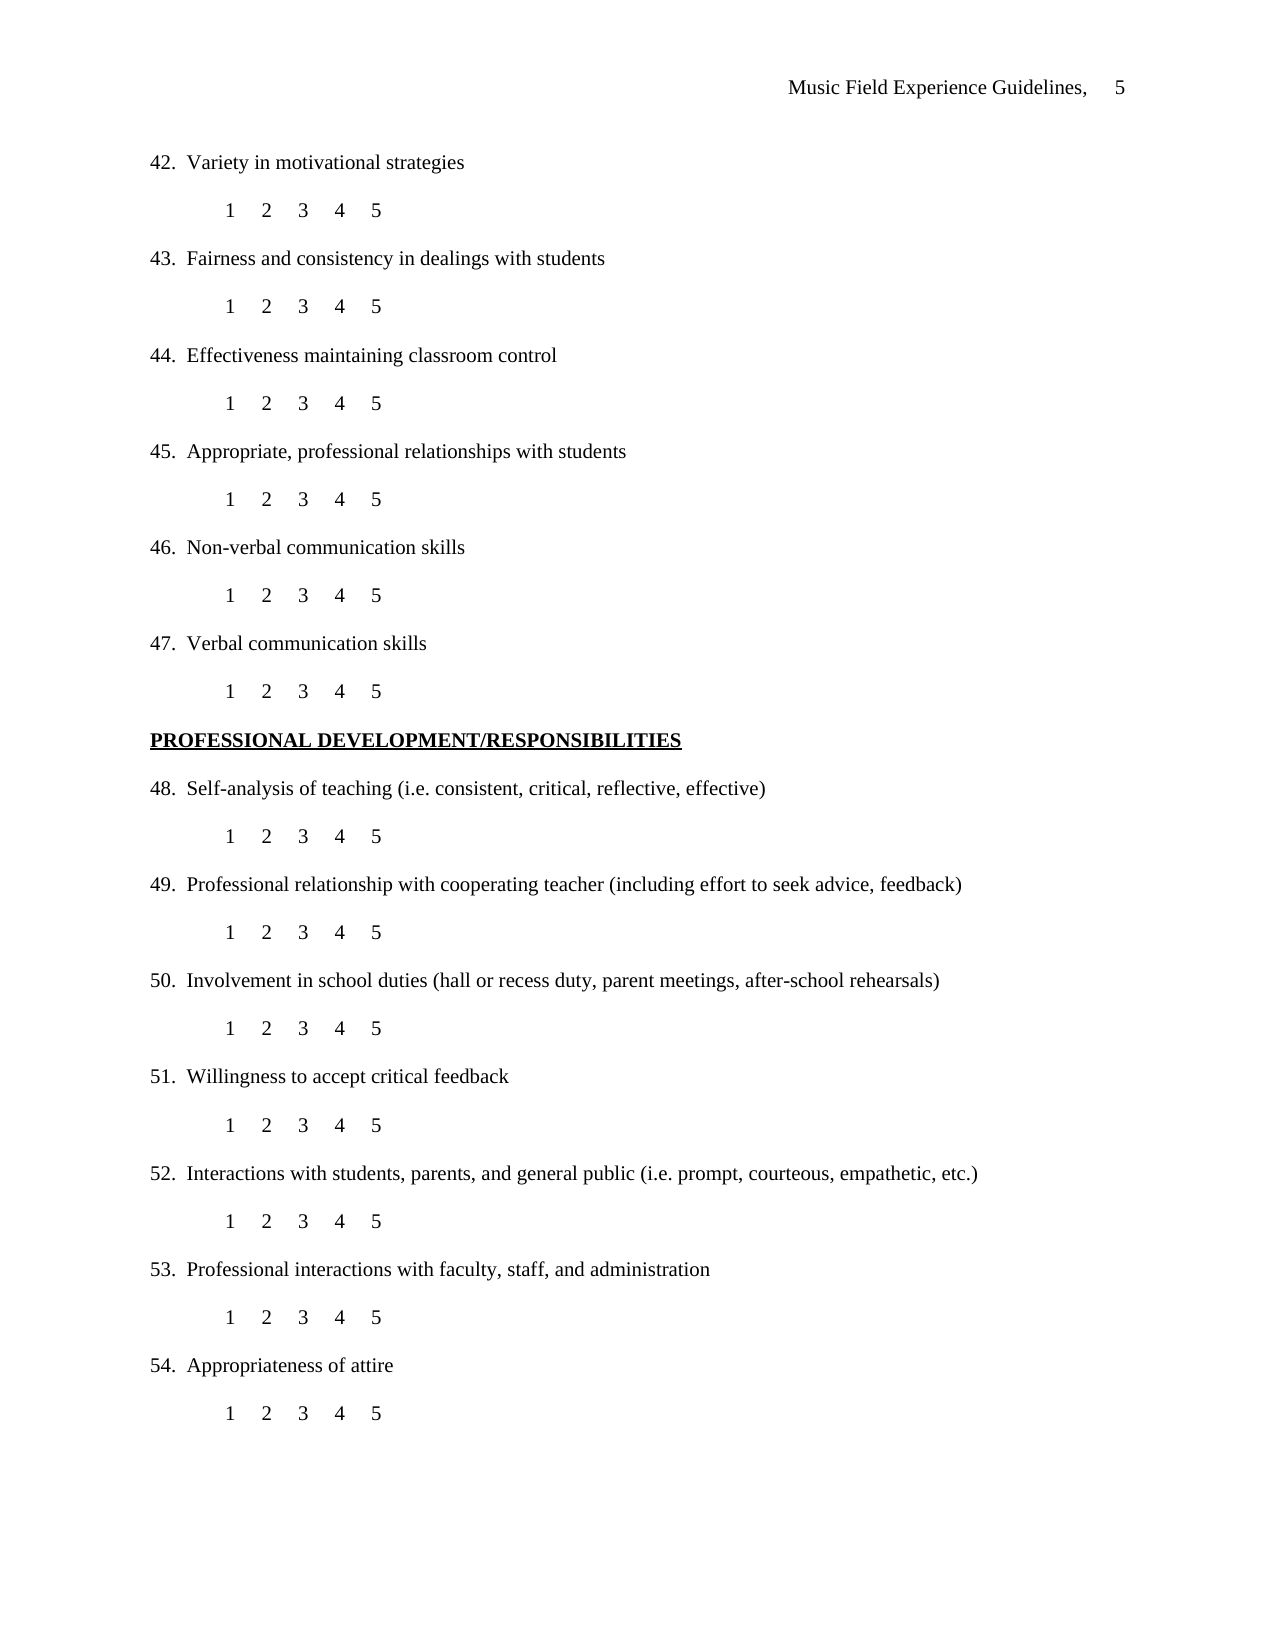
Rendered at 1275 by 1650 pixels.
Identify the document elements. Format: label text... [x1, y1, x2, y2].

text 1 2 3 4 5 [150, 679, 1125, 703]
text 53. Professional interactions with faculty, staff, and administration [150, 1257, 1125, 1281]
text 1 2 3 4 5 [150, 583, 1125, 607]
text 1 2 3 4 5 [150, 1401, 1125, 1425]
text 52. Interactions with students, parents, and general public (i.e. prompt, courteous, empathetic, etc.) [150, 1161, 1125, 1185]
text 1 2 3 4 5 [150, 1016, 1125, 1040]
text 50. Involvement in school duties (hall or recess duty, parent meetings, after-school rehearsals) [150, 968, 1125, 992]
text PROFESSIONAL DEVELOPMENT/RESPONSIBILITIES [150, 727, 1125, 752]
text 54. Appropriateness of attire [150, 1353, 1125, 1377]
text 47. Verbal communication skills [150, 631, 1125, 655]
text 1 2 3 4 5 [150, 920, 1125, 944]
text 1 2 3 4 5 [150, 487, 1125, 511]
text 1 2 3 4 5 [150, 824, 1125, 848]
text 44. Effectiveness maintaining classroom control [150, 342, 1125, 367]
text 1 2 3 4 5 [150, 1112, 1125, 1137]
text 51. Willingness to accept critical feedback [150, 1064, 1125, 1088]
text 45. Appropriate, professional relationships with students [150, 439, 1125, 463]
text 1 2 3 4 5 [150, 198, 1125, 222]
text 1 2 3 4 5 [150, 1305, 1125, 1329]
text 46. Non-verbal communication skills [150, 535, 1125, 559]
text 48. Self-analysis of teaching (i.e. consistent, critical, reflective, effective) [150, 776, 1125, 800]
text 1 2 3 4 5 [150, 391, 1125, 415]
text 1 2 3 4 5 [150, 1209, 1125, 1233]
text 42. Variety in motivational strategies [150, 150, 1125, 174]
text 49. Professional relationship with cooperating teacher (including effort to seek advice, feedback) [150, 872, 1125, 896]
text 43. Fairness and consistency in dealings with students [150, 246, 1125, 270]
text 1 2 3 4 5 [150, 294, 1125, 318]
